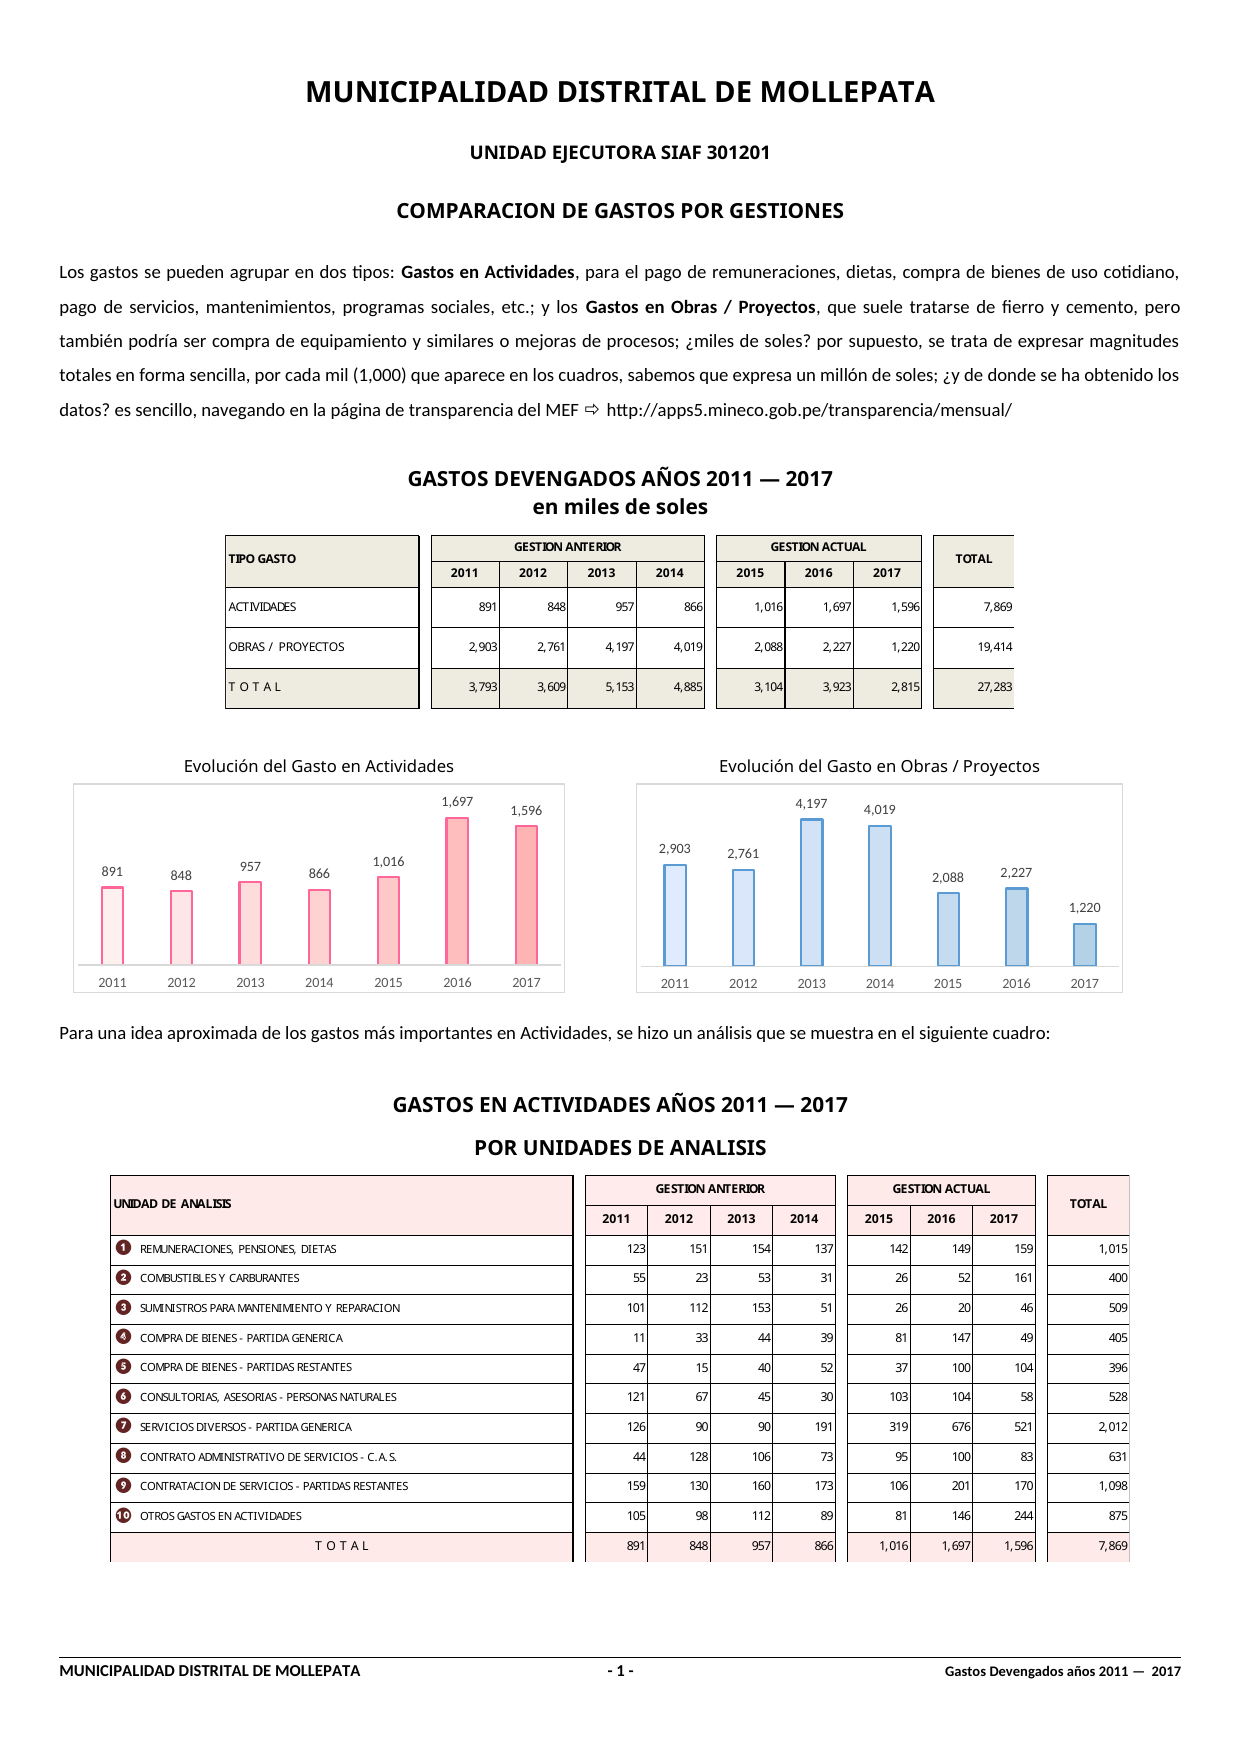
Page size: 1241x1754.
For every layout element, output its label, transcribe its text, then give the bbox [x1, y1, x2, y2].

text UNIDAD EJECUTORA SIAF 301201 [59, 139, 1181, 164]
text GASTOS EN ACTIVIDADES AÑOS 2011 — 2017 [59, 1090, 1181, 1119]
text Para una idea aproximada de los gastos más importantes en Actividades, se hizo un análisis que se muestra en el siguiente cuadro: [59, 1021, 1181, 1044]
text GASTOS DEVENGADOS AÑOS 2011 — 2017 [59, 464, 1181, 492]
table_cell [39, 784, 599, 999]
text en miles de soles [59, 492, 1181, 521]
text POR UNIDADES DE ANALISIS [59, 1133, 1181, 1161]
text COMPARACION DE GASTOS POR GESTIONES [59, 197, 1181, 225]
table_header Evolución del Gasto en Actividades [39, 755, 599, 783]
text Los gastos se pueden agrupar en dos tipos: Gastos en Actividades, para el pago de remuneraciones, dietas, compra de bienes de uso cotidiano, pago de servicios, mantenimientos, programas sociales, etc.; y los Gastos en Obras / Proyectos, que suele tratarse de fierro y cemento, pero también podría ser compra de equipamiento y similares o mejoras de procesos; ¿miles de soles? por supuesto, se trata de expresar magnitudes totales en forma sencilla, por cada mil (1,000) que aparece en los cuadros, sabemos que expresa un millón de soles; ¿y de donde se ha obtenido los datos? es sencillo, navegando en la página de transparencia del MEF http://apps5.mineco.gob.pe/transparencia/mensual/ [59, 261, 1181, 421]
text MUNICIPALIDAD DISTRITAL DE MOLLEPATA [59, 71, 1181, 111]
table_header Evolución del Gasto en Obras / Proyectos [599, 755, 1159, 783]
table_cell [599, 784, 1159, 999]
